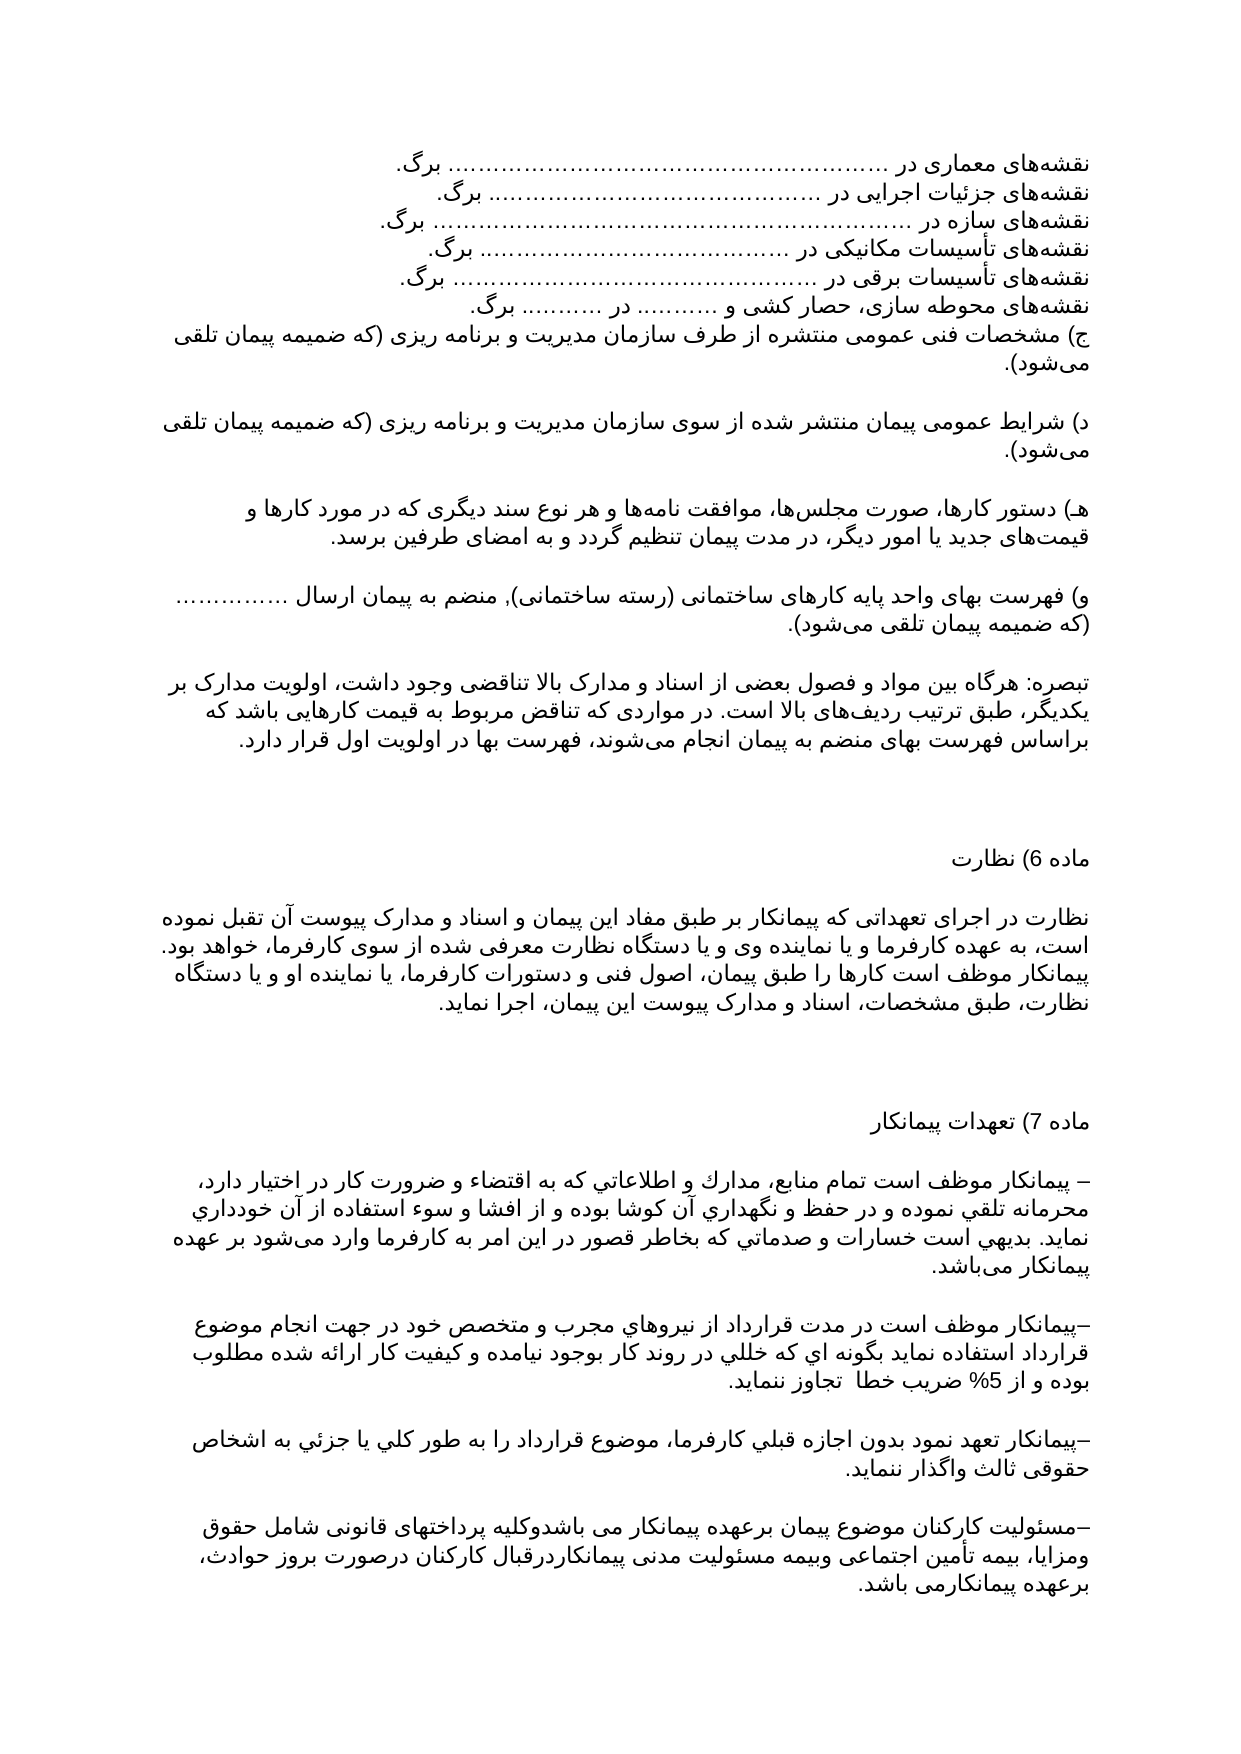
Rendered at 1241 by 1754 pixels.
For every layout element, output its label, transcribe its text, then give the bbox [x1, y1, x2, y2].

text نظارت در اجرای تعهداتی که پیمانکار بر طبق مفاد این پیمان و اسناد و مدارک پیوست آن تقبل نموده است، به عهده کارفرما و یا نماینده وی و یا دستگاه نظارت معرفی شده از سوی کارفرما، خواهد بود. پیمانکار موظف است کارها را طبق پیمان، اصول فنی و دستورات کارفرما، یا نماینده او و یا دستگاه نظارت، طبق مشخصات، اسناد و مدارک پیوست این پیمان، اجرا نماید. [150, 903, 1090, 1015]
text نقشه‌های سازه در ……………………………………………………… برگ. [150, 207, 1090, 233]
text نقشه‌های تأسیسات مکانیکی در ………………………………….. برگ. [150, 235, 1090, 262]
text ماده 6) نظارت [150, 845, 1090, 871]
text نقشه‌های جزئیات اجرایی در …………………………………….. برگ. [150, 178, 1090, 205]
text هـ) دستور کارها، صورت مجلس‌ها، موافقت نامه‌ها و هر نوع سند دیگری که در مورد کارها و قیمت‌های جدید یا امور دیگر، در مدت پیمان تنظیم گردد و به امضای طرفین برسد. [150, 495, 1090, 549]
text ج) مشخصات فنی عمومی منتشره از طرف سازمان مدیریت و برنامه ریزی (که ضمیمه پیمان تلقی می‌شود). [150, 321, 1090, 375]
text د) شرایط عمومی پیمان منتشر شده از سوی سازمان مدیریت و برنامه ریزی (که ضمیمه پیمان تلقی می‌شود). [150, 408, 1090, 462]
text –پيمانكار تعهد نمود بدون اجازه قبلي كارفرما، موضوع قرارداد را به طور كلي يا جزئي به اشخاص حقوقی ثالث واگذار ننمايد. [150, 1426, 1090, 1481]
text نقشه‌های معماری در …………………………………………………. برگ. [150, 150, 1090, 176]
text –مسئولیت کارکنان موضوع پیمان برعهده پیمانکار می باشدوکلیه پرداختهای قانونی شامل حقوق ومزایا، بیمه تأمین اجتماعی وبیمه مسئولیت مدنی پیمانکاردرقبال کارکنان درصورت بروز حوادث، برعهده پیمانکارمی باشد. [150, 1513, 1090, 1596]
text ماده 7) تعهدات پيمانكار [150, 1108, 1090, 1134]
text و) فهرست بهای واحد پایه کارهای ساختمانی (رسته ساختمانی), منضم به پیمان ارسال …………… (که ضمیمه پیمان تلقی می‌شود). [150, 582, 1090, 637]
text نقشه‌های محوطه سازی، حصار کشی و ……….. در ……….. برگ. [150, 292, 1090, 318]
text –پيمانكار موظف است در مدت قرارداد از نيروهاي مجرب و متخصص خود در جهت انجام موضوع قرارداد استفاده نمايد بگونه اي كه خللي در روند كار بوجود نيامده و كيفيت كار ارائه شده مطلوب بوده و از 5% ضریب خطا تجاوز ننماید. [150, 1311, 1090, 1394]
text – پيمانكار موظف است تمام منابع، مدارك و اطلاعاتي كه به اقتضاء و ضرورت كار در اختيار دارد، محرمانه تلقي نموده و در حفظ و نگهداري آن كوشا بوده و از افشا و سوء استفاده از آن خودداري نمايد. بديهي است خسارات و صدماتي كه بخاطر قصور در اين امر به كارفرما وارد می‌شود بر عهده پيمانكار می‌باشد. [150, 1167, 1090, 1278]
text تبصره: هرگاه بین مواد و فصول بعضی از اسناد و مدارک بالا تناقضی وجود داشت، اولویت مدارک بر یکدیگر، طبق ترتیب ردیف‌های بالا است. در مواردی که تناقض مربوط به قیمت کارهایی باشد که براساس فهرست بهای منضم به پیمان انجام می‌شوند، فهرست بها در اولویت اول قرار دارد. [150, 669, 1090, 752]
text نقشه‌های تأسیسات برقی در ………………………………………… برگ. [150, 264, 1090, 290]
